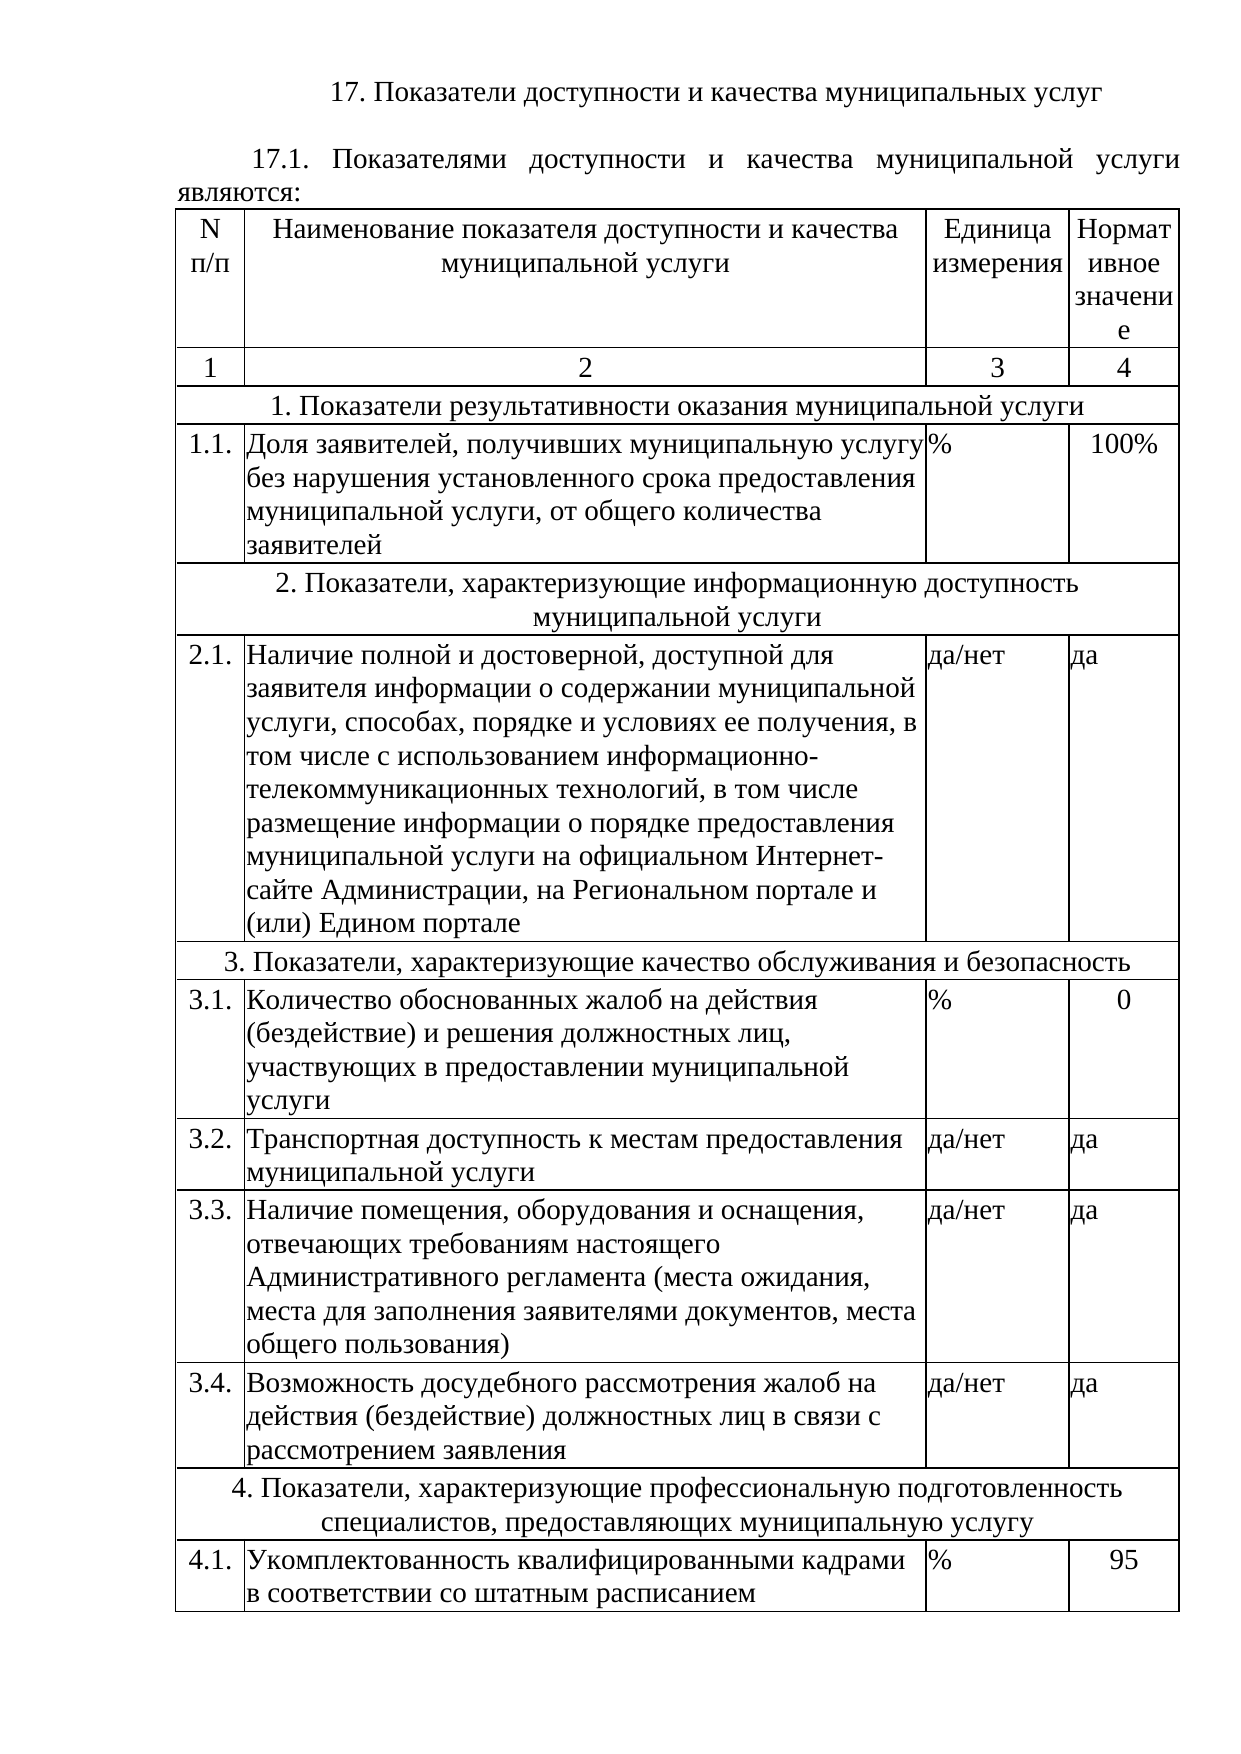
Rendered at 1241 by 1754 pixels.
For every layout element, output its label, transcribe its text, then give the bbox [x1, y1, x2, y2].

table_cell Транспортная доступность к местам предоставления муниципальной услуги [245, 1119, 925, 1189]
table_cell Возможность досудебного рассмотрения жалоб на действия (бездействие) должностных лиц в связи с рассмотрением заявления [245, 1363, 925, 1467]
text 17. Показатели доступности и качества муниципальных услуг [177, 74, 1181, 107]
table_cell 4 [1070, 348, 1178, 385]
table_cell 95 [1070, 1541, 1178, 1611]
table_cell 4.1. [176, 1540, 244, 1611]
table_cell Количество обоснованных жалоб на действия (бездействие) и решения должностных лиц, участвующих в предоставлении муниципальной услуги [245, 980, 925, 1118]
table_cell да [1070, 1119, 1178, 1189]
table_cell Наличие помещения, оборудования и оснащения, отвечающих требованиям настоящего Административного регламента (места ожидания, места для заполнения заявителями документов, места общего пользования) [245, 1191, 925, 1362]
table_cell 3.1. [176, 980, 244, 1118]
table_cell Доля заявителей, получивших муниципальную услугу без нарушения установленного срока предоставления муниципальной услуги, от общего количества заявителей [245, 425, 925, 562]
table_cell да/нет [927, 1363, 1068, 1467]
table_cell 1 [176, 348, 244, 385]
table_cell 2 [245, 348, 925, 385]
table_cell 2.1. [176, 635, 244, 941]
table_cell 4. Показатели, характеризующие профессиональную подготовленность специалистов, предоставляющих муниципальную услугу [176, 1468, 1178, 1539]
table_cell Наличие полной и достоверной, доступной для заявителя информации о содержании муниципальной услуги, способах, порядке и условиях ее получения, в том числе с использованием информационно-телекоммуникационных технологий, в том числе размещение информации о порядке предоставления муниципальной услуги на официальном Интернет-сайте Администрации, на Региональном портале и (или) Едином портале [245, 636, 925, 941]
table_header Нормативное значение [1070, 210, 1178, 347]
table_cell да [1070, 636, 1178, 941]
table_cell 100% [1070, 425, 1178, 562]
table_cell Укомплектованность квалифицированными кадрами в соответствии со штатным расписанием [245, 1541, 925, 1611]
table_cell 3.2. [176, 1119, 244, 1189]
table_cell 1.1. [176, 424, 244, 562]
table_cell % [927, 425, 1068, 562]
table_cell 3 [927, 348, 1068, 385]
table_cell да [1070, 1191, 1178, 1362]
table_cell 2. Показатели, характеризующие информационную доступность муниципальной услуги [176, 563, 1178, 634]
table_cell % [927, 1541, 1068, 1611]
table_cell % [927, 980, 1068, 1118]
table_cell да/нет [927, 1119, 1068, 1189]
table_header Наименование показателя доступности и качества муниципальной услуги [245, 210, 925, 347]
text 17.1. Показателями доступности и качества муниципальной услуги являются: [177, 141, 1181, 208]
table_cell 0 [1070, 980, 1178, 1118]
table_header N п/п [176, 210, 244, 347]
table_cell 1. Показатели результативности оказания муниципальной услуги [176, 386, 1178, 423]
table_cell 3. Показатели, характеризующие качество обслуживания и безопасность [176, 942, 1178, 979]
table_cell 3.3. [176, 1190, 244, 1362]
table_cell да/нет [927, 636, 1068, 941]
table_cell да/нет [927, 1191, 1068, 1362]
table_cell да [1070, 1363, 1178, 1467]
table_cell 3.4. [176, 1363, 244, 1467]
table_header Единица измерения [927, 210, 1068, 347]
